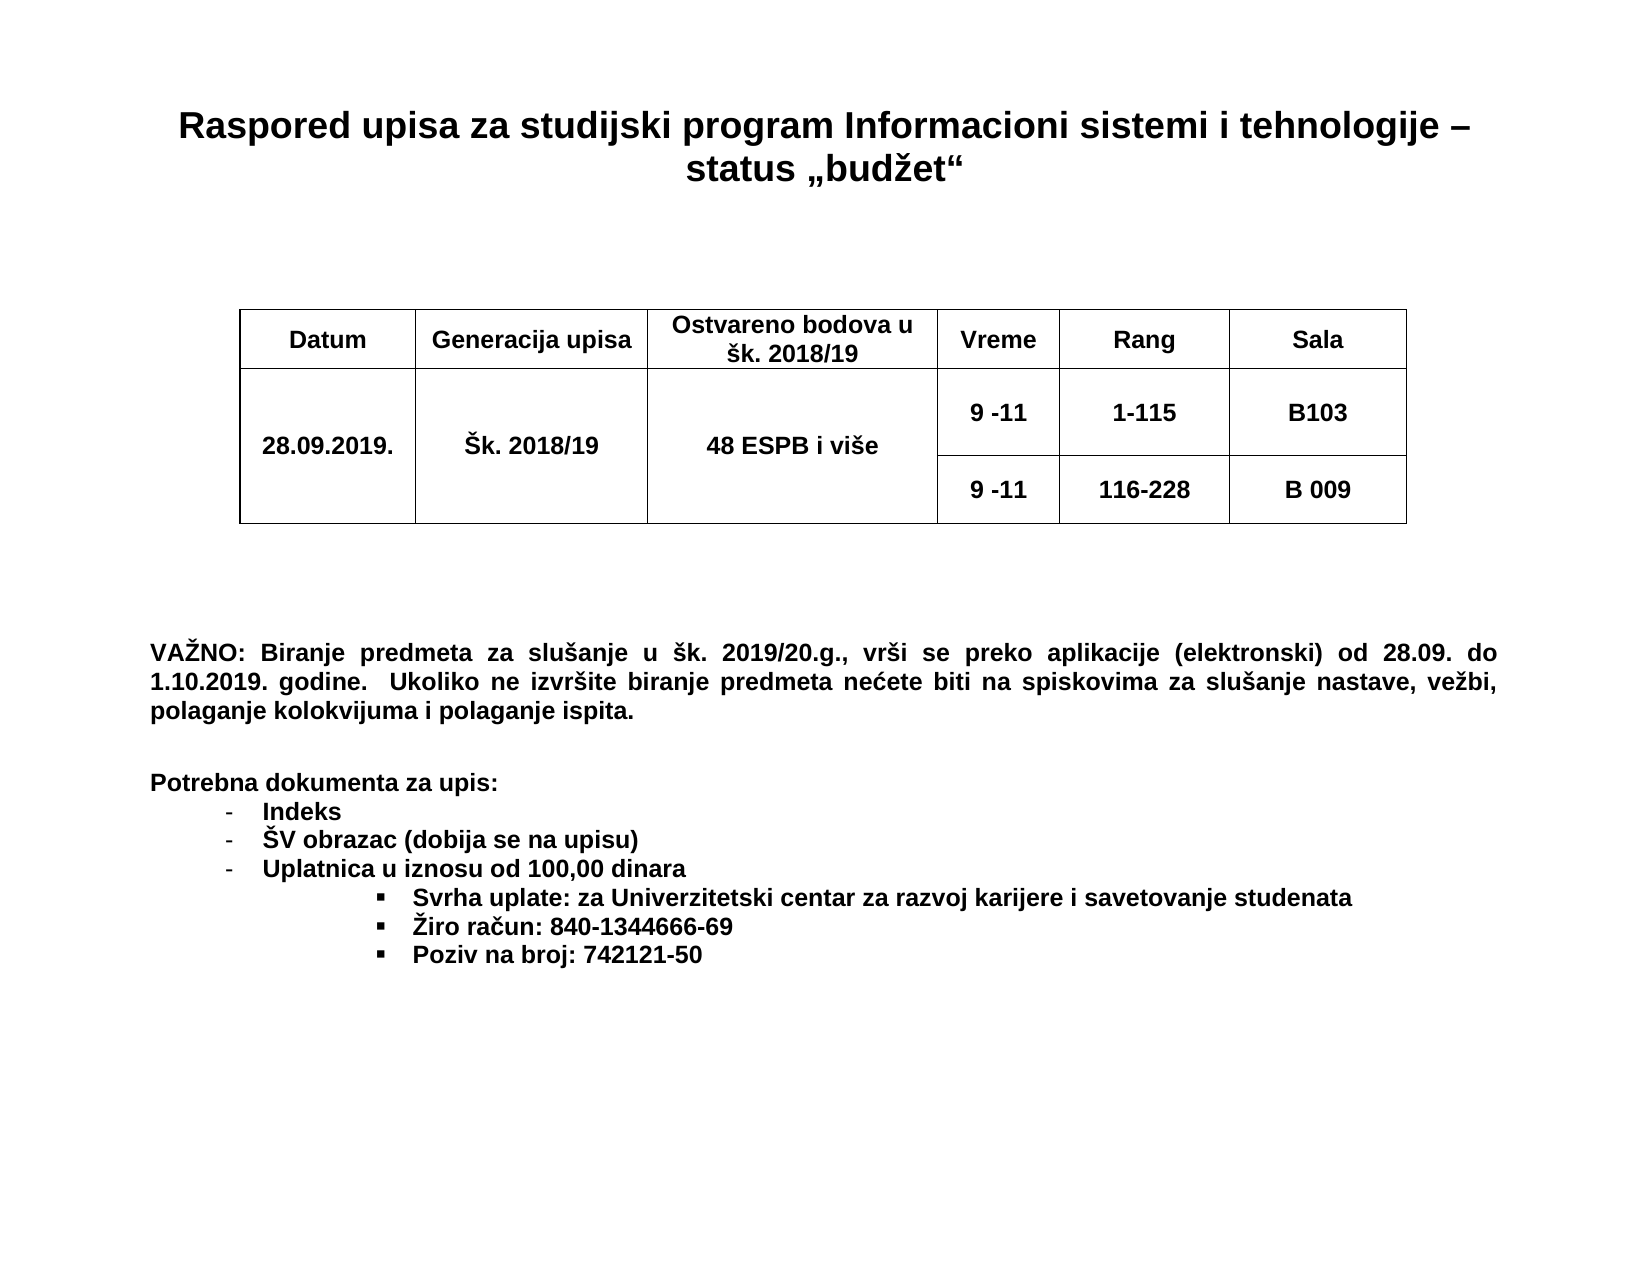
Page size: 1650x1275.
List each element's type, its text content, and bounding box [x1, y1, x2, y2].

table_header Generacija upisa [416, 310, 647, 368]
table_cell 116-228 [1060, 456, 1229, 522]
list Indeks [225, 797, 1500, 825]
text VAŽNO: Biranje predmeta za slušanje u šk. 2019/20.g., vrši se preko aplikacije (elektronski) od 28.09. do 1.10.2019. godine. Ukoliko ne izvršite biranje predmeta nećete biti na spiskovima za slušanje nastave, vežbi, polaganje kolokvijuma i polaganje ispita. [150, 638, 1500, 725]
table_cell 28.09.2019. [241, 369, 415, 522]
table_cell 1-115 [1060, 369, 1229, 455]
table_cell 9 -11 [938, 456, 1059, 522]
table_header Datum [241, 310, 415, 368]
list Poziv na broj: 742121-50 [375, 941, 1500, 969]
table_cell B 009 [1230, 456, 1406, 522]
table_cell Šk. 2018/19 [416, 369, 647, 522]
list Svrha uplate: za Univerzitetski centar za razvoj karijere i savetovanje studenata [375, 883, 1500, 912]
text Potrebna dokumenta za upis: [150, 768, 1500, 797]
table_header Ostvareno bodova u šk. 2018/19 [648, 310, 937, 368]
table_header Vreme [938, 310, 1059, 368]
table_cell 48 ESPB i više [648, 369, 937, 522]
list ŠV obrazac (dobija se na upisu) [225, 825, 1500, 854]
table_header Rang [1060, 310, 1229, 368]
list Žiro račun: 840-1344666-69 [375, 912, 1500, 941]
table_cell B103 [1230, 369, 1406, 455]
table_cell 9 -11 [938, 369, 1059, 455]
list Uplatnica u iznosu od 100,00 dinara [225, 854, 1500, 883]
text Raspored upisa za studijski program Informacioni sistemi i tehnologije – status „budžet“ [150, 103, 1500, 189]
table_header Sala [1230, 310, 1406, 368]
